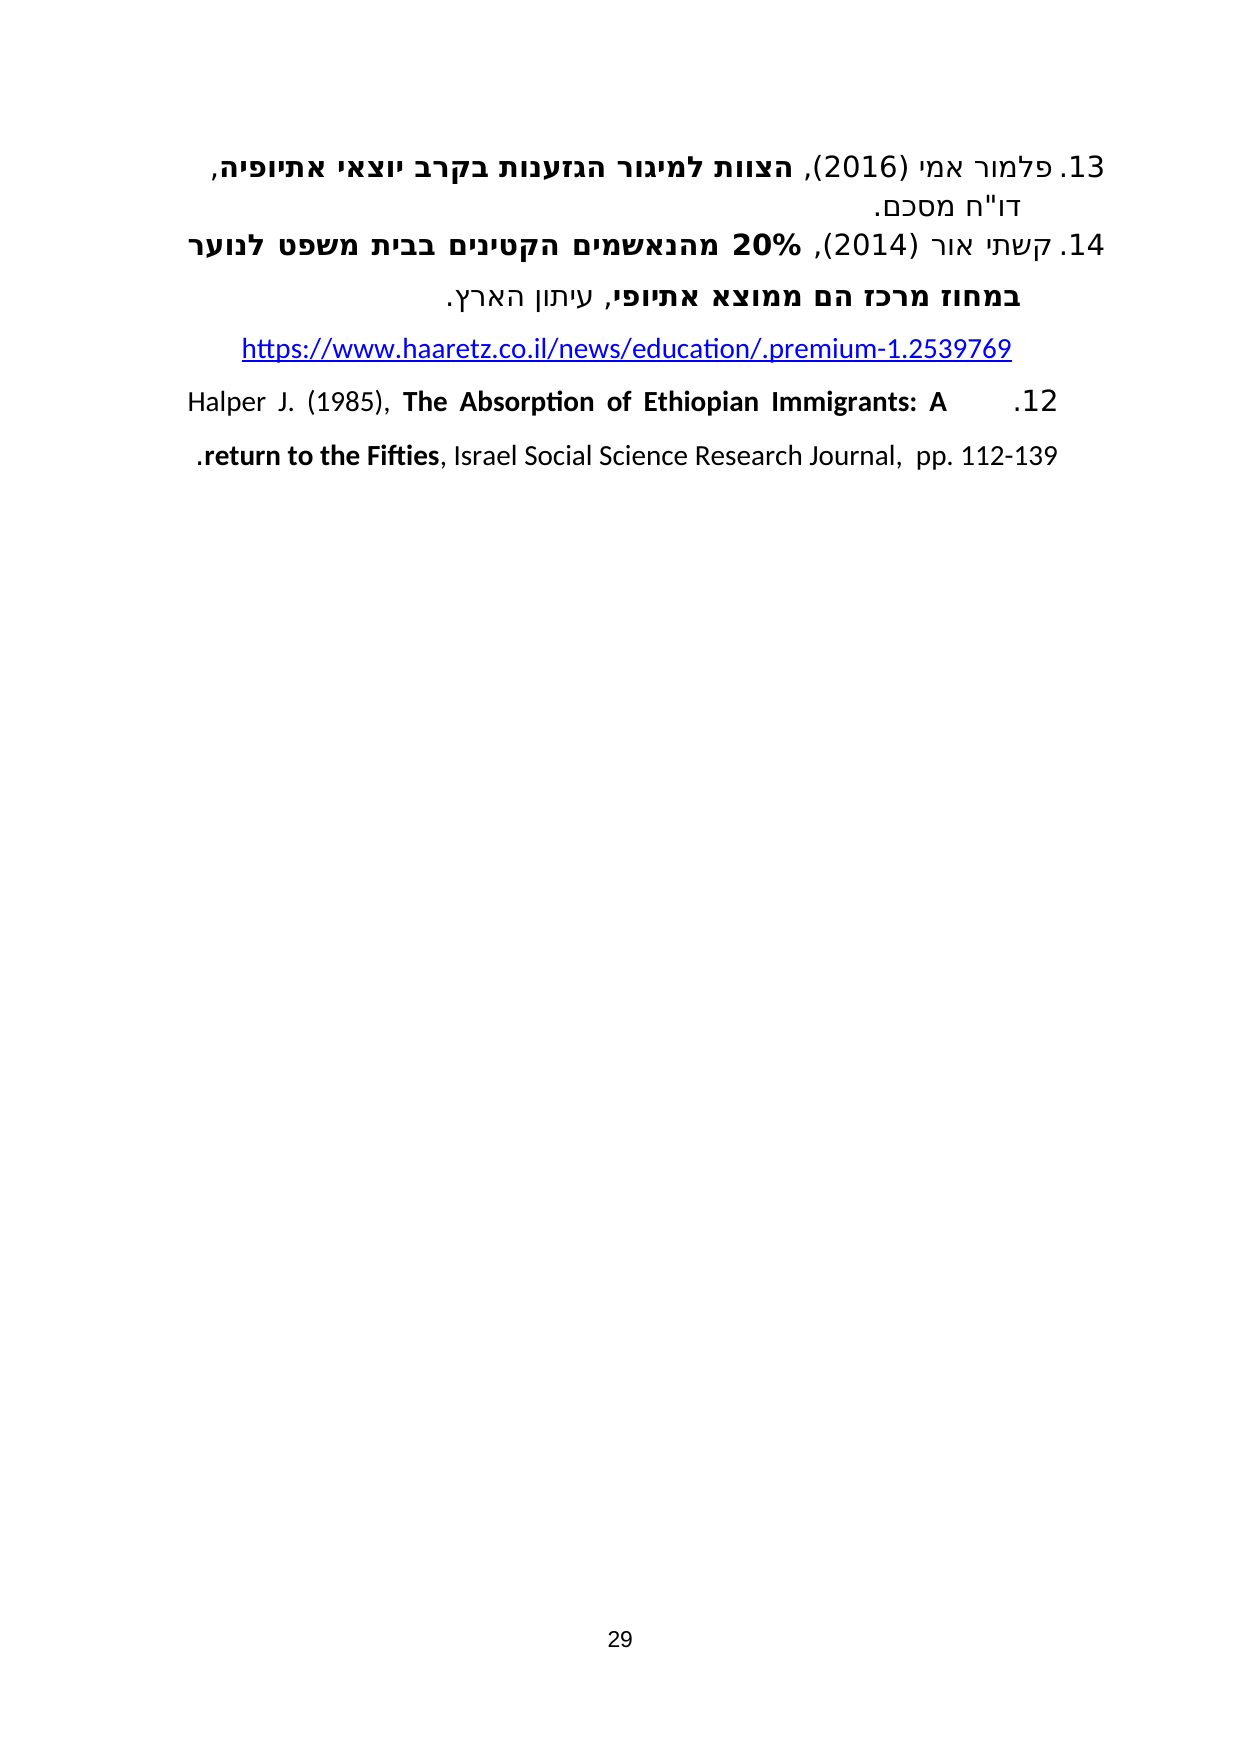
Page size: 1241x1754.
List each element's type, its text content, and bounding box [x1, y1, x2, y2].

text 12. Halper J. (1985), The Absorption of Ethiopian Immigrants: A return to the Fifties, Israel Social Science Research Journal, pp. 112-139. [187, 383, 1059, 472]
list פלמור אמי (2016), הצוות למיגור הגזענות בקרב יוצאי אתיופיה, דו"ח מסכם. [187, 150, 1059, 223]
text https://www.haaretz.co.il/news/education/.premium-1.2539769 [187, 330, 1059, 365]
list קשתי אור (2014), 20% מהנאשמים הקטינים בבית משפט לנוער במחוז מרכז הם ממוצא אתיופי, עיתון הארץ. [187, 228, 1059, 313]
